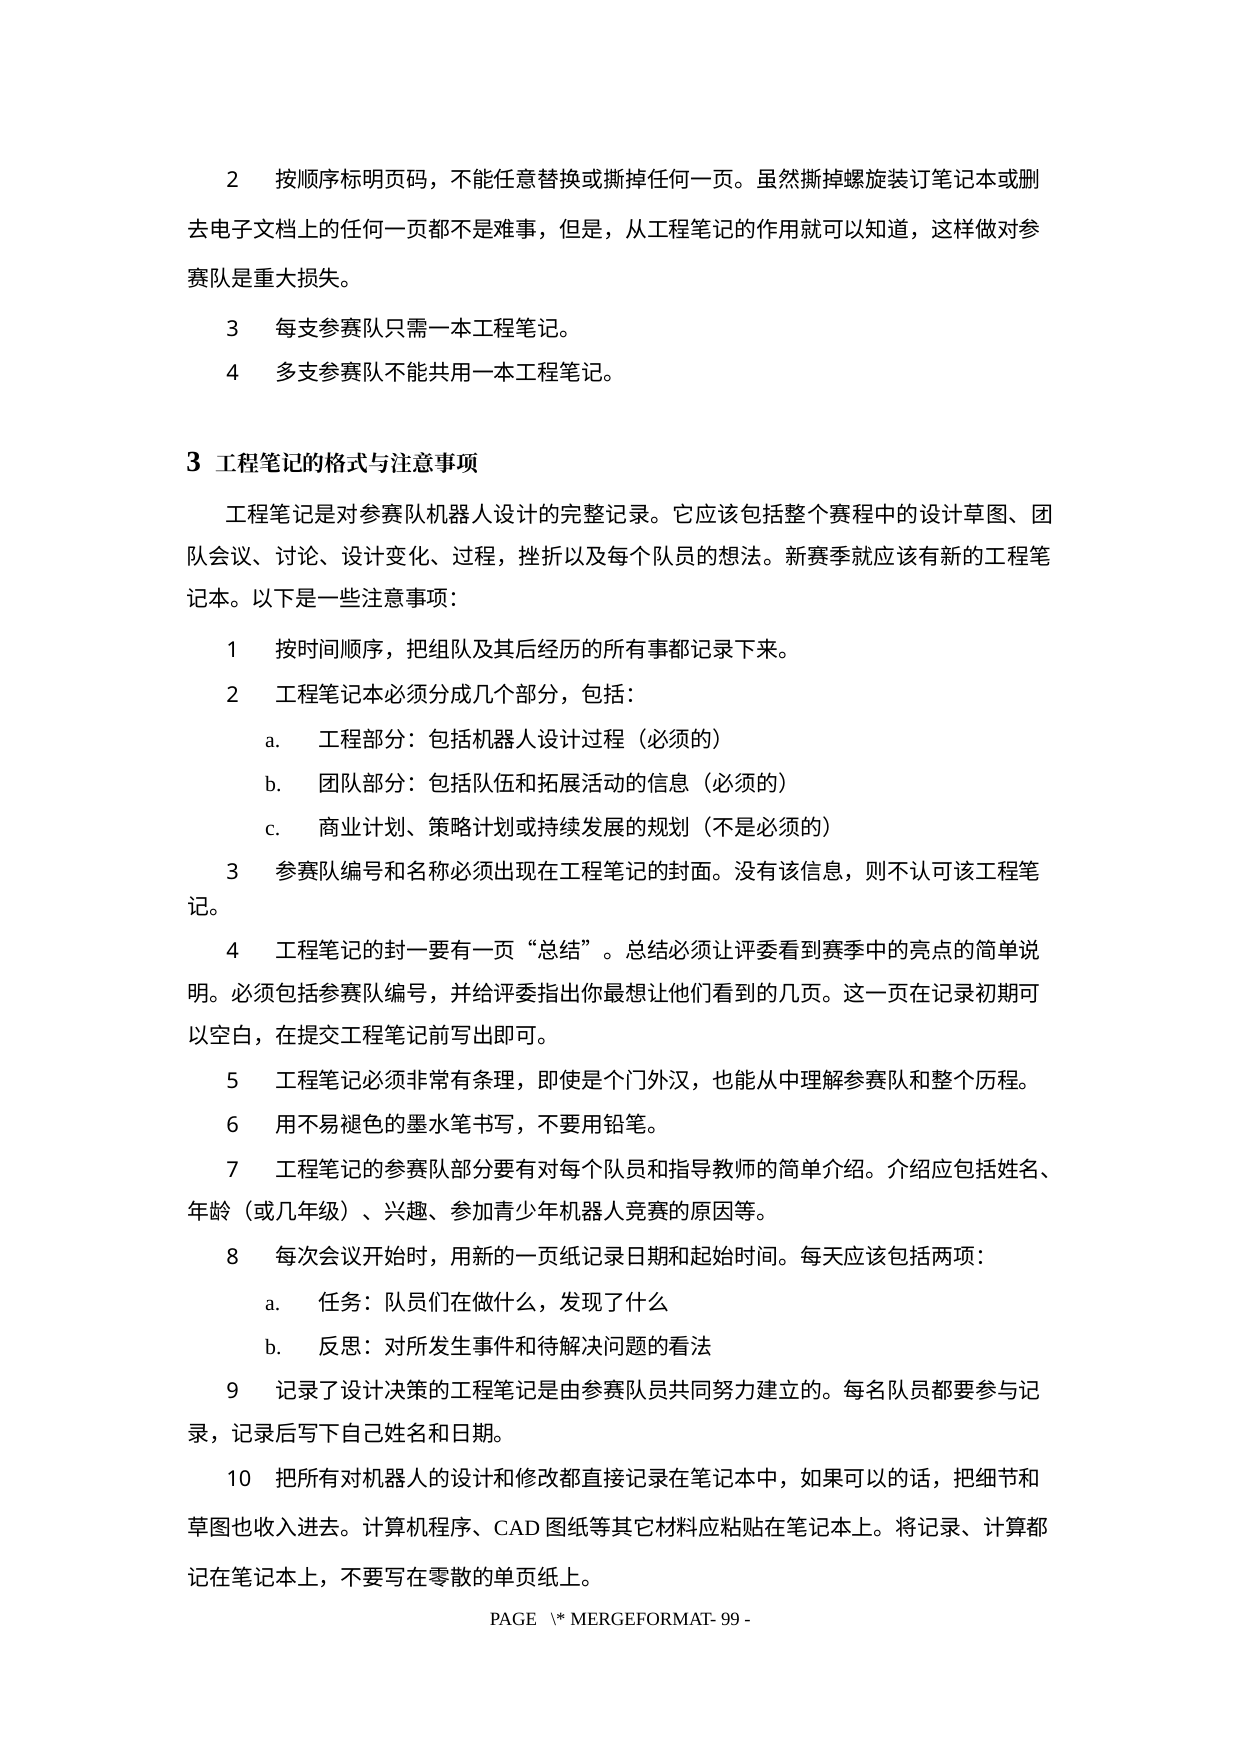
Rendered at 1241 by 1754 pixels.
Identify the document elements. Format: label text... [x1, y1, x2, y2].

list 每次会议开始时，用新的一页纸记录日期和起始时间。每天应该包括两项： [187, 1239, 1053, 1271]
list 反思：对所发生事件和待解决问题的看法 [265, 1329, 1053, 1361]
list 多支参赛队不能共用一本工程笔记。 [187, 354, 1053, 387]
list 商业计划、策略计划或持续发展的规划（不是必须的） [265, 809, 1053, 842]
list 工程笔记的封一要有一页“总结”。总结必须让评委看到赛季中的亮点的简单说明。必须包括参赛队编号，并给评委指出你最想让他们看到的几页。这一页在记录初期可以空白，在提交工程笔记前写出即可。 [187, 933, 1053, 1050]
list 工程笔记本必须分成几个部分，包括： [187, 676, 1053, 709]
subtitle 工程笔记的格式与注意事项 [186, 429, 1053, 494]
list 用不易褪色的墨水笔书写，不要用铅笔。 [187, 1107, 1053, 1140]
list 任务：队员们在做什么，发现了什么 [265, 1284, 1053, 1317]
list 参赛队编号和名称必须出现在工程笔记的封面。没有该信息，则不认可该工程笔记。 [187, 853, 1053, 921]
list 记录了设计决策的工程笔记是由参赛队员共同努力建立的。每名队员都要参与记录，记录后写下自己姓名和日期。 [187, 1373, 1053, 1448]
list 工程笔记必须非常有条理，即使是个门外汉，也能从中理解参赛队和整个历程。 [187, 1063, 1053, 1095]
list 工程笔记的参赛队部分要有对每个队员和指导教师的简单介绍。介绍应包括姓名、年龄（或几年级）、兴趣、参加青少年机器人竞赛的原因等。 [187, 1151, 1053, 1226]
list 按时间顺序，把组队及其后经历的所有事都记录下来。 [187, 632, 1053, 664]
list 团队部分：包括队伍和拓展活动的信息（必须的） [265, 766, 1053, 798]
text 工程笔记是对参赛队机器人设计的完整记录。它应该包括整个赛程中的设计草图、团队会议、讨论、设计变化、过程，挫折以及每个队员的想法。新赛季就应该有新的工程笔记本。以下是一些注意事项： [186, 496, 1053, 613]
list 把所有对机器人的设计和修改都直接记录在笔记本中，如果可以的话，把细节和草图也收入进去。计算机程序、CAD 图纸等其它材料应粘贴在笔记本上。将记录、计算都记在笔记本上，不要写在零散的单页纸上。 [187, 1461, 1053, 1592]
list 工程部分：包括机器人设计过程（必须的） [265, 721, 1053, 754]
list 按顺序标明页码，不能任意替换或撕掉任何一页。虽然撕掉螺旋装订笔记本或删去电子文档上的任何一页都不是难事，但是，从工程笔记的作用就可以知道，这样做对参赛队是重大损失。 [187, 162, 1053, 293]
list 每支参赛队只需一本工程笔记。 [187, 310, 1053, 343]
